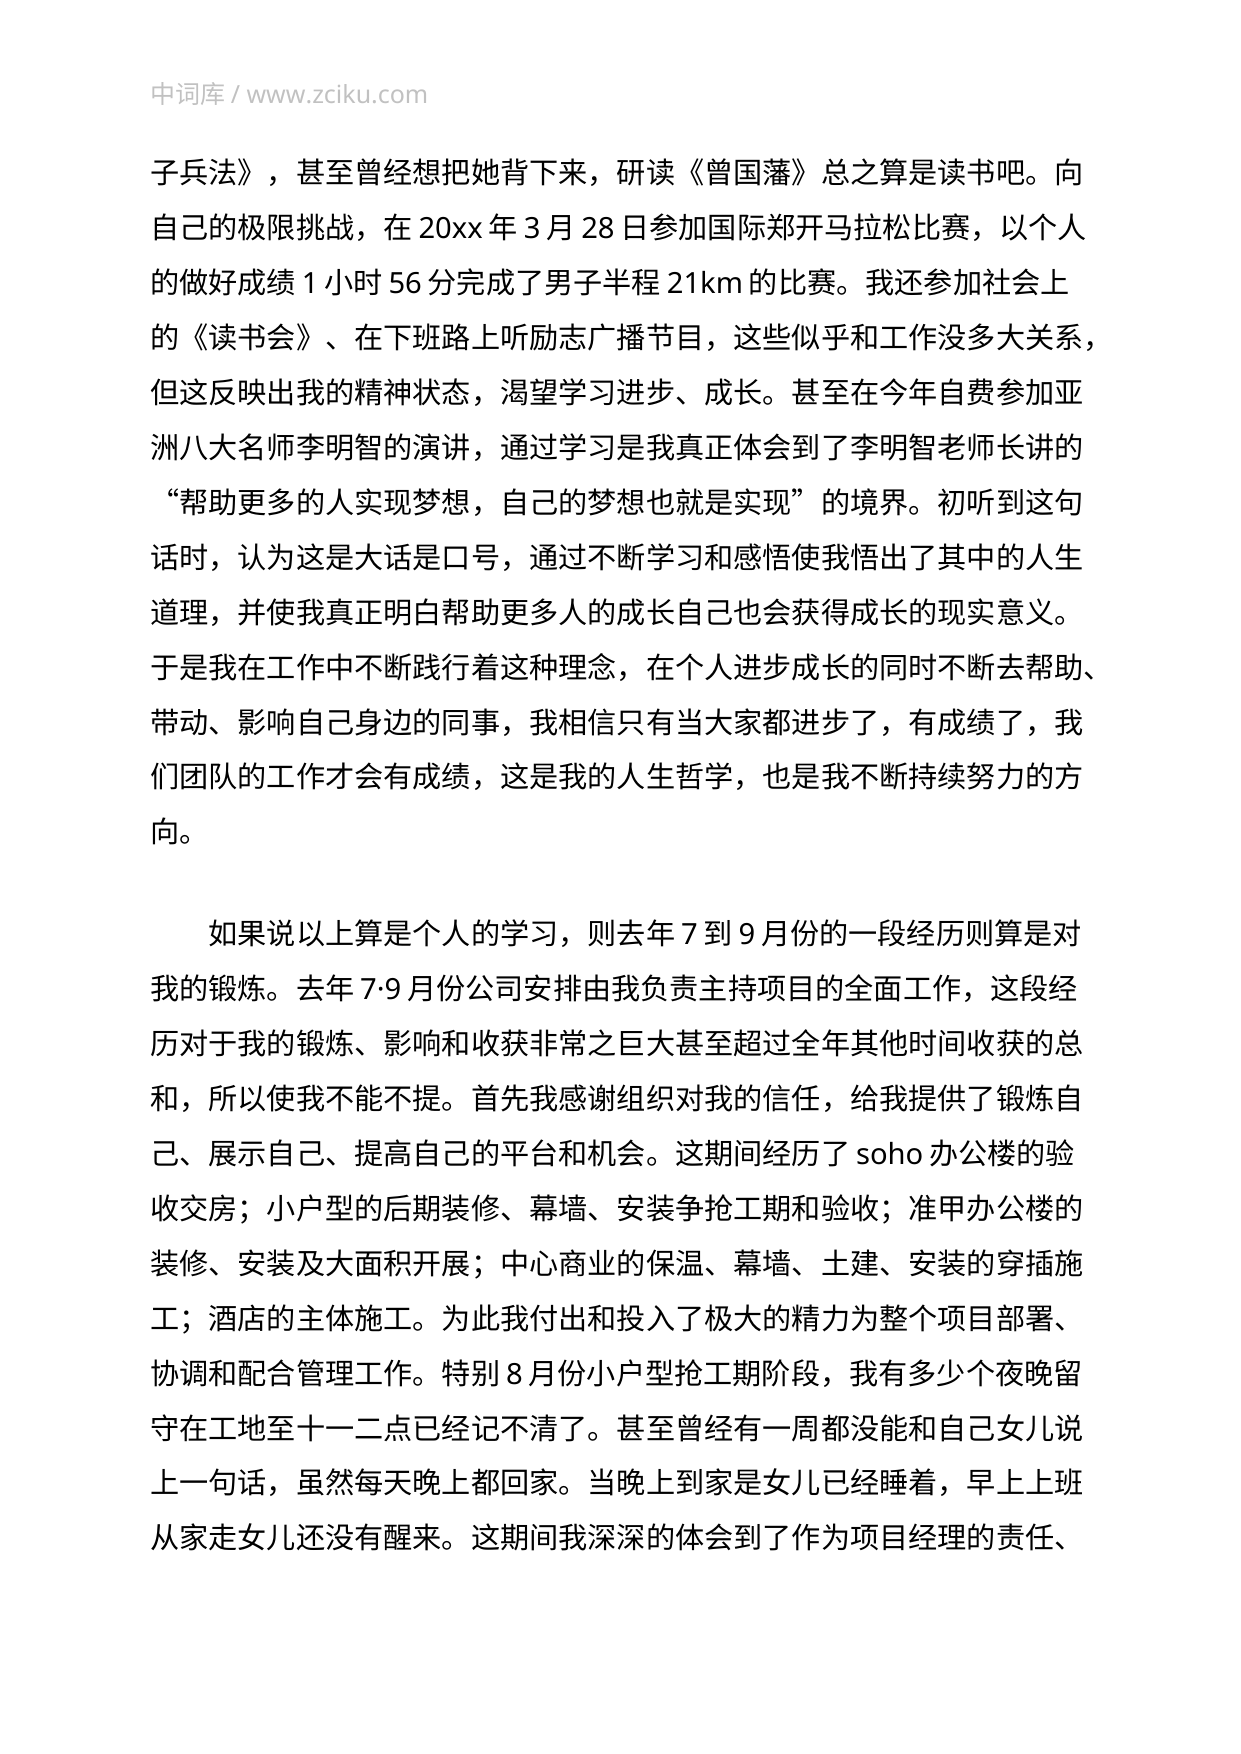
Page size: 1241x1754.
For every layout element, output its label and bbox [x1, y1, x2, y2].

text [150, 911, 1090, 1557]
text [150, 150, 1090, 851]
